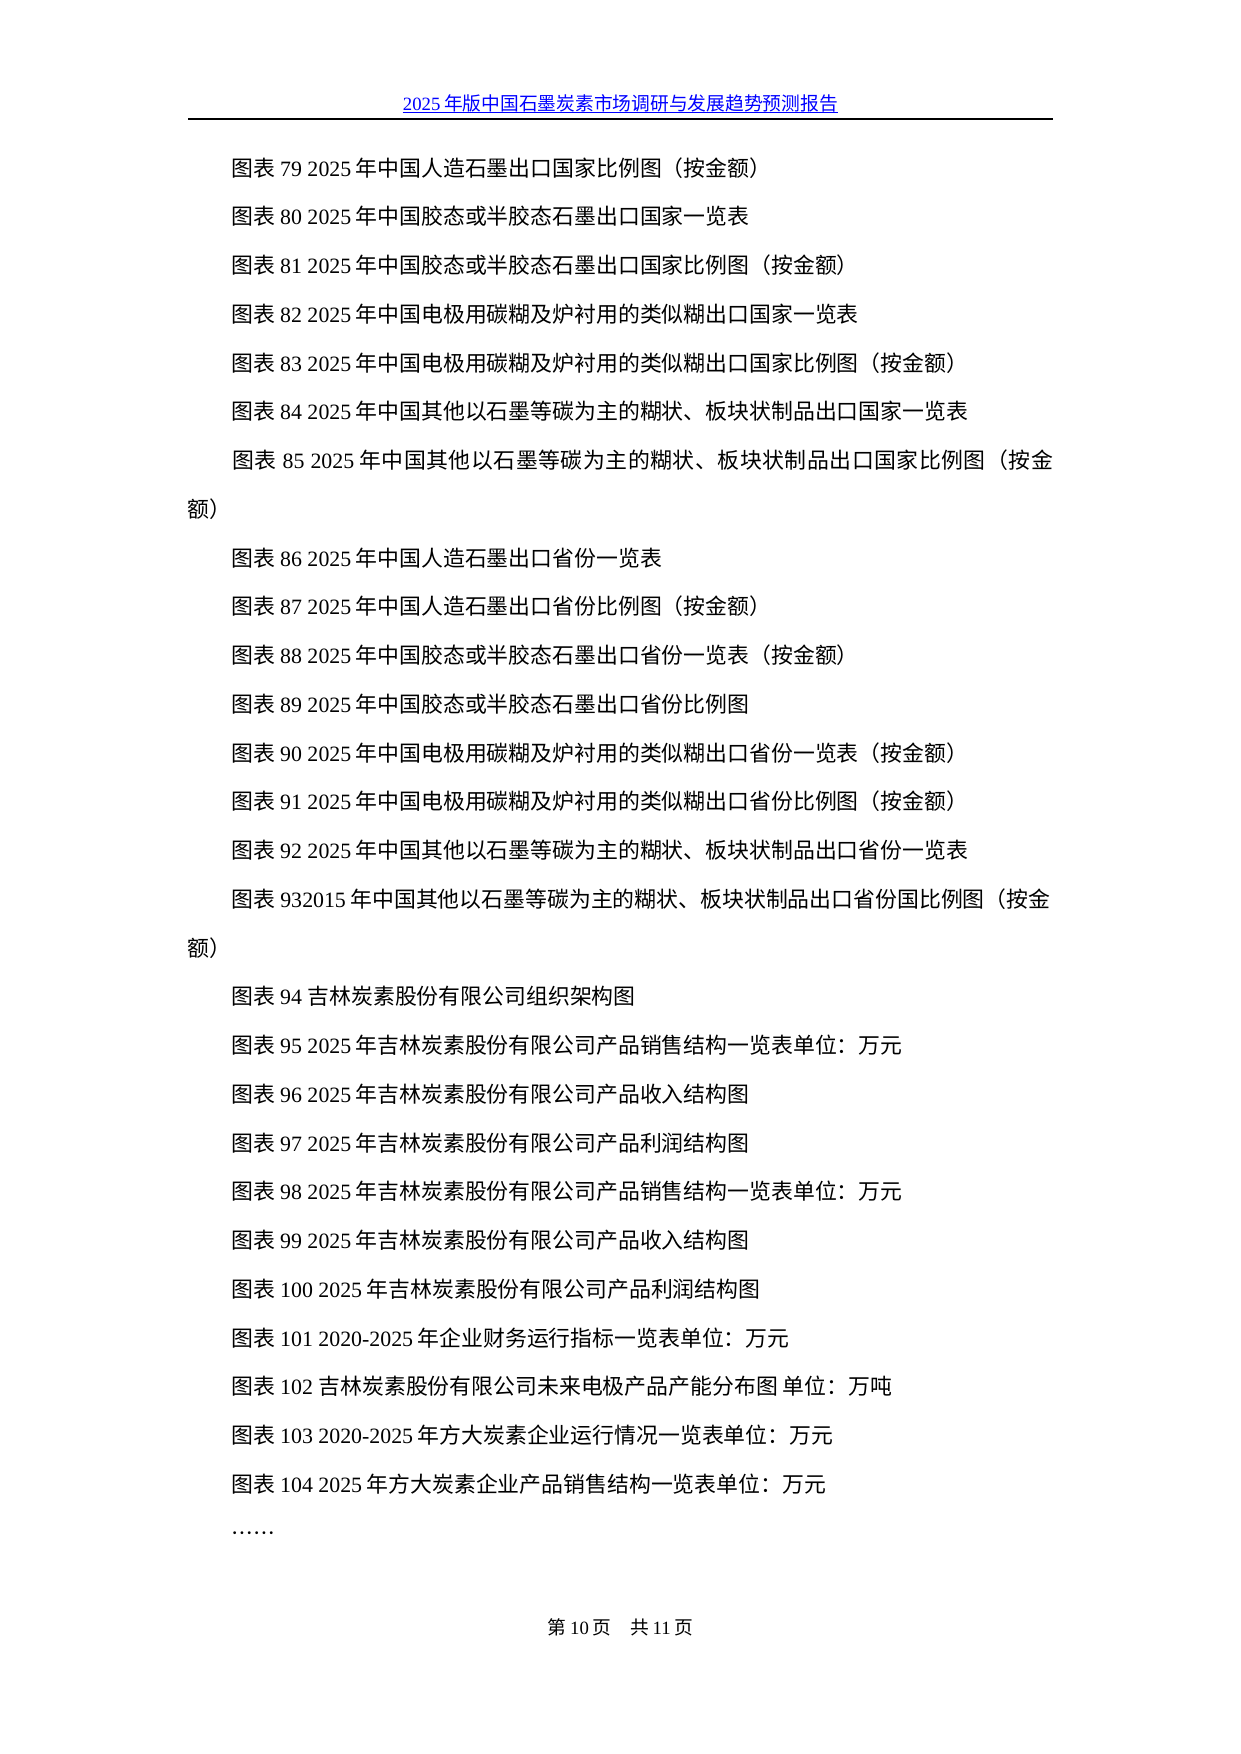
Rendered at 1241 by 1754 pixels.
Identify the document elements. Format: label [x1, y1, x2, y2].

text [187, 150, 1053, 1548]
